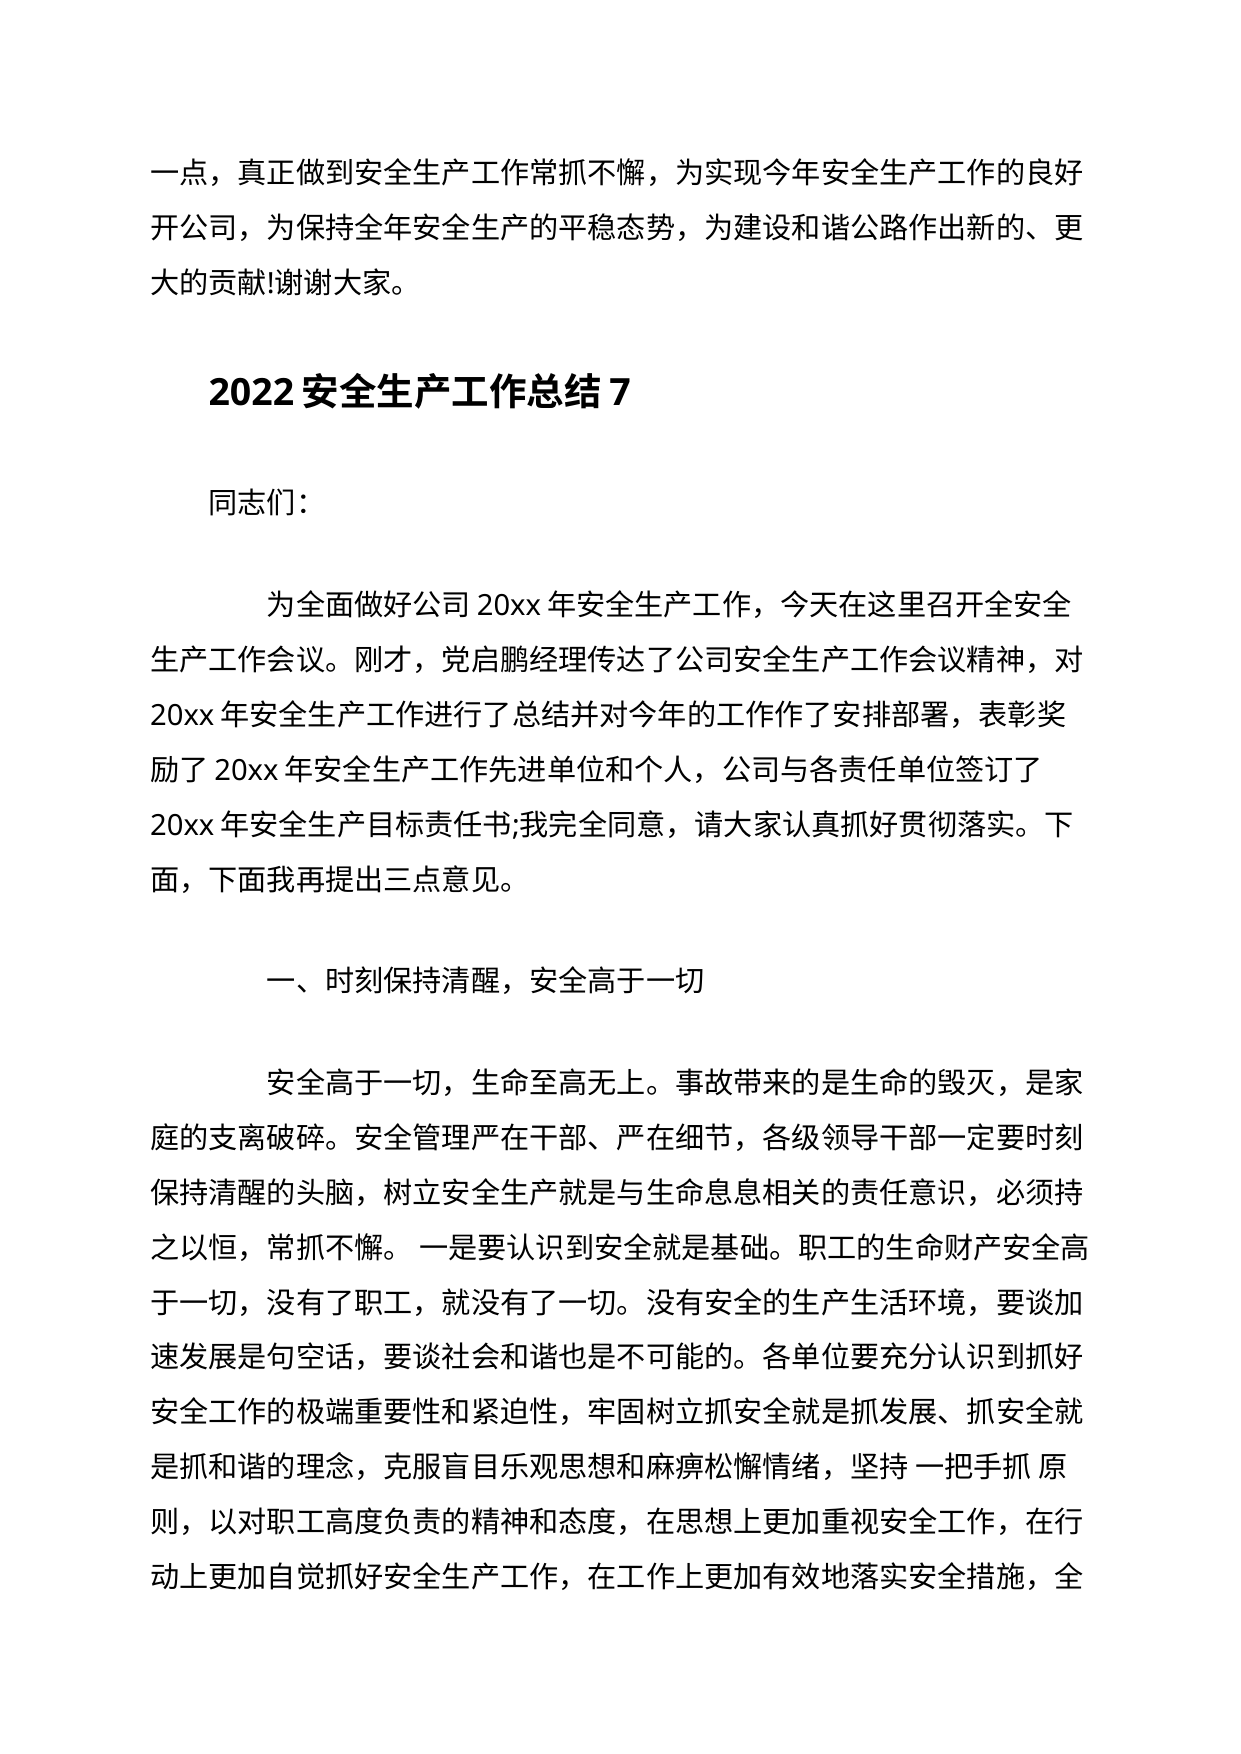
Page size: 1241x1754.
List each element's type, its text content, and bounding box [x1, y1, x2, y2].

text 同志们： [150, 479, 1090, 522]
text 一、时刻保持清醒，安全高于一切 [150, 958, 1090, 1000]
text 为全面做好公司20xx年安全生产工作，今天在这里召开全安全生产工作会议。刚才，党启鹏经理传达了公司安全生产工作会议精神，对20xx年安全生产工作进行了总结并对今年的工作作了安排部署，表彰奖励了20xx年安全生产工作先进单位和个人，公司与各责任单位签订了20xx年安全生产目标责任书;我完全同意，请大家认真抓好贯彻落实。下面，下面我再提出三点意见。 [150, 581, 1090, 898]
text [150, 1059, 1090, 1596]
text 2022安全生产工作总结7 [150, 362, 1090, 416]
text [150, 150, 1090, 302]
